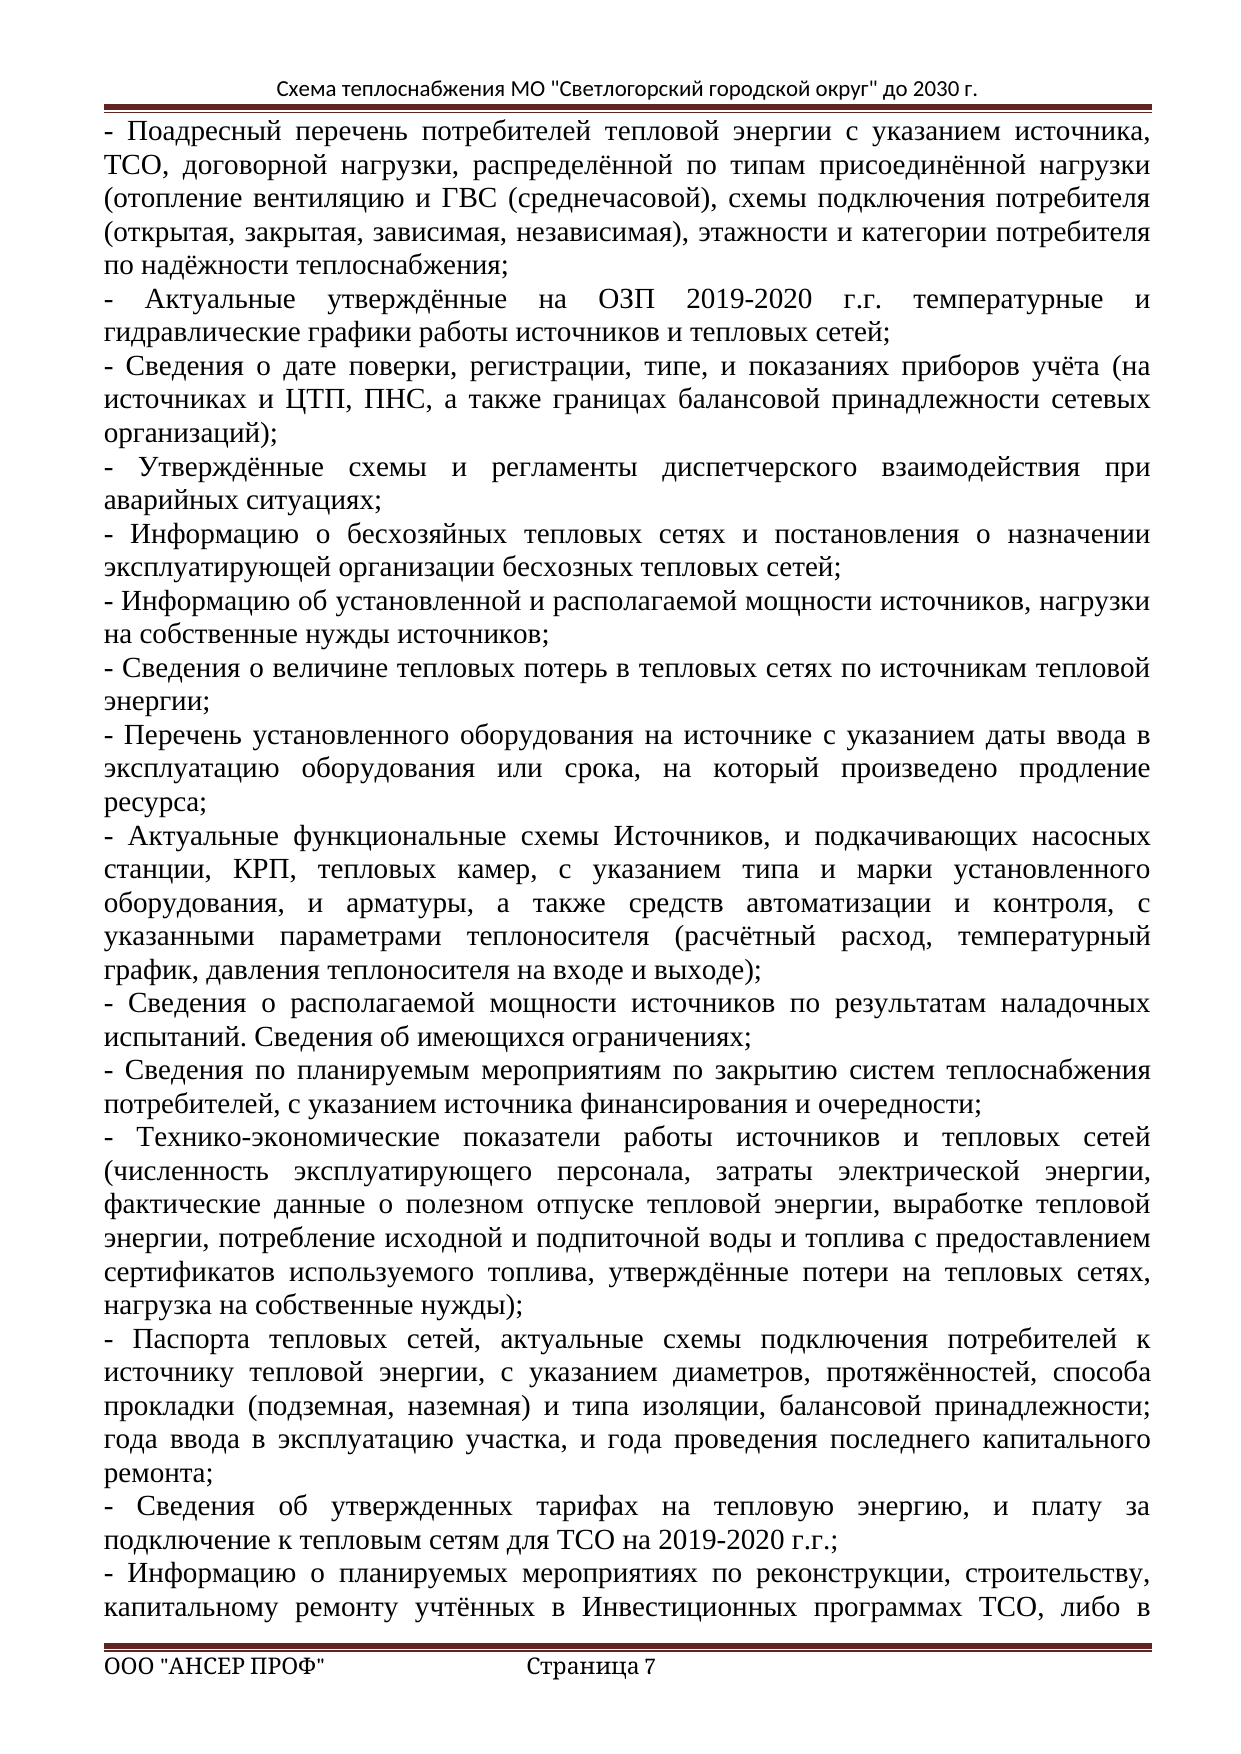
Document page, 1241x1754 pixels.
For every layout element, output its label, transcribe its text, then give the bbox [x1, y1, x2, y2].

text - Информацию об установленной и располагаемой мощности источников, нагрузки на собственные нужды источников; [103, 583, 1152, 650]
text - Актуальные функциональные схемы Источников, и подкачивающих насосных станции, КРП, тепловых камер, с указанием типа и марки установленного оборудования, и арматуры, а также средств автоматизации и контроля, с указанными параметрами теплоносителя (расчётный расход, температурный график, давления теплоносителя на входе и выходе); [103, 818, 1152, 985]
text - Сведения о величине тепловых потерь в тепловых сетях по источникам тепловой энергии; [103, 650, 1152, 717]
text - Сведения о располагаемой мощности источников по результатам наладочных испытаний. Сведения об имеющихся ограничениях; [103, 985, 1152, 1052]
text - Информацию о бесхозяйных тепловых сетях и постановления о назначении эксплуатирующей организации бесхозных тепловых сетей; [103, 516, 1152, 583]
text - Паспорта тепловых сетей, актуальные схемы подключения потребителей к источнику тепловой энергии, с указанием диаметров, протяжённостей, способа прокладки (подземная, наземная) и типа изоляции, балансовой принадлежности; года ввода в эксплуатацию участка, и года проведения последнего капитального ремонта; [103, 1321, 1152, 1488]
text - Технико-экономические показатели работы источников и тепловых сетей (численность эксплуатирующего персонала, затраты электрической энергии, фактические данные о полезном отпуске тепловой энергии, выработке тепловой энергии, потребление исходной и подпиточной воды и топлива с предоставлением сертификатов используемого топлива, утверждённые потери на тепловых сетях, нагрузка на собственные нужды); [103, 1119, 1152, 1321]
text - Поадресный перечень потребителей тепловой энергии с указанием источника, ТСО, договорной нагрузки, распределённой по типам присоединённой нагрузки (отопление вентиляцию и ГВС (среднечасовой), схемы подключения потребителя (открытая, закрытая, зависимая, независимая), этажности и категории потребителя по надёжности теплоснабжения; [103, 113, 1152, 281]
text - Сведения об утвержденных тарифах на тепловую энергию, и плату за подключение к тепловым сетям для ТСО на 2019-2020 г.г.; [103, 1488, 1152, 1556]
text - Актуальные утверждённые на ОЗП 2019-2020 г.г. температурные и гидравлические графики работы источников и тепловых сетей; [103, 281, 1152, 348]
text - Перечень установленного оборудования на источнике с указанием даты ввода в эксплуатацию оборудования или срока, на который произведено продление ресурса; [103, 717, 1152, 818]
text - Сведения о дате поверки, регистрации, типе, и показаниях приборов учёта (на источниках и ЦТП, ПНС, а также границах балансовой принадлежности сетевых организаций); [103, 348, 1152, 449]
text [103, 1556, 1152, 1623]
text - Сведения по планируемым мероприятиям по закрытию систем теплоснабжения потребителей, с указанием источника финансирования и очередности; [103, 1052, 1152, 1119]
text - Утверждённые схемы и регламенты диспетчерского взаимодействия при аварийных ситуациях; [103, 449, 1152, 516]
